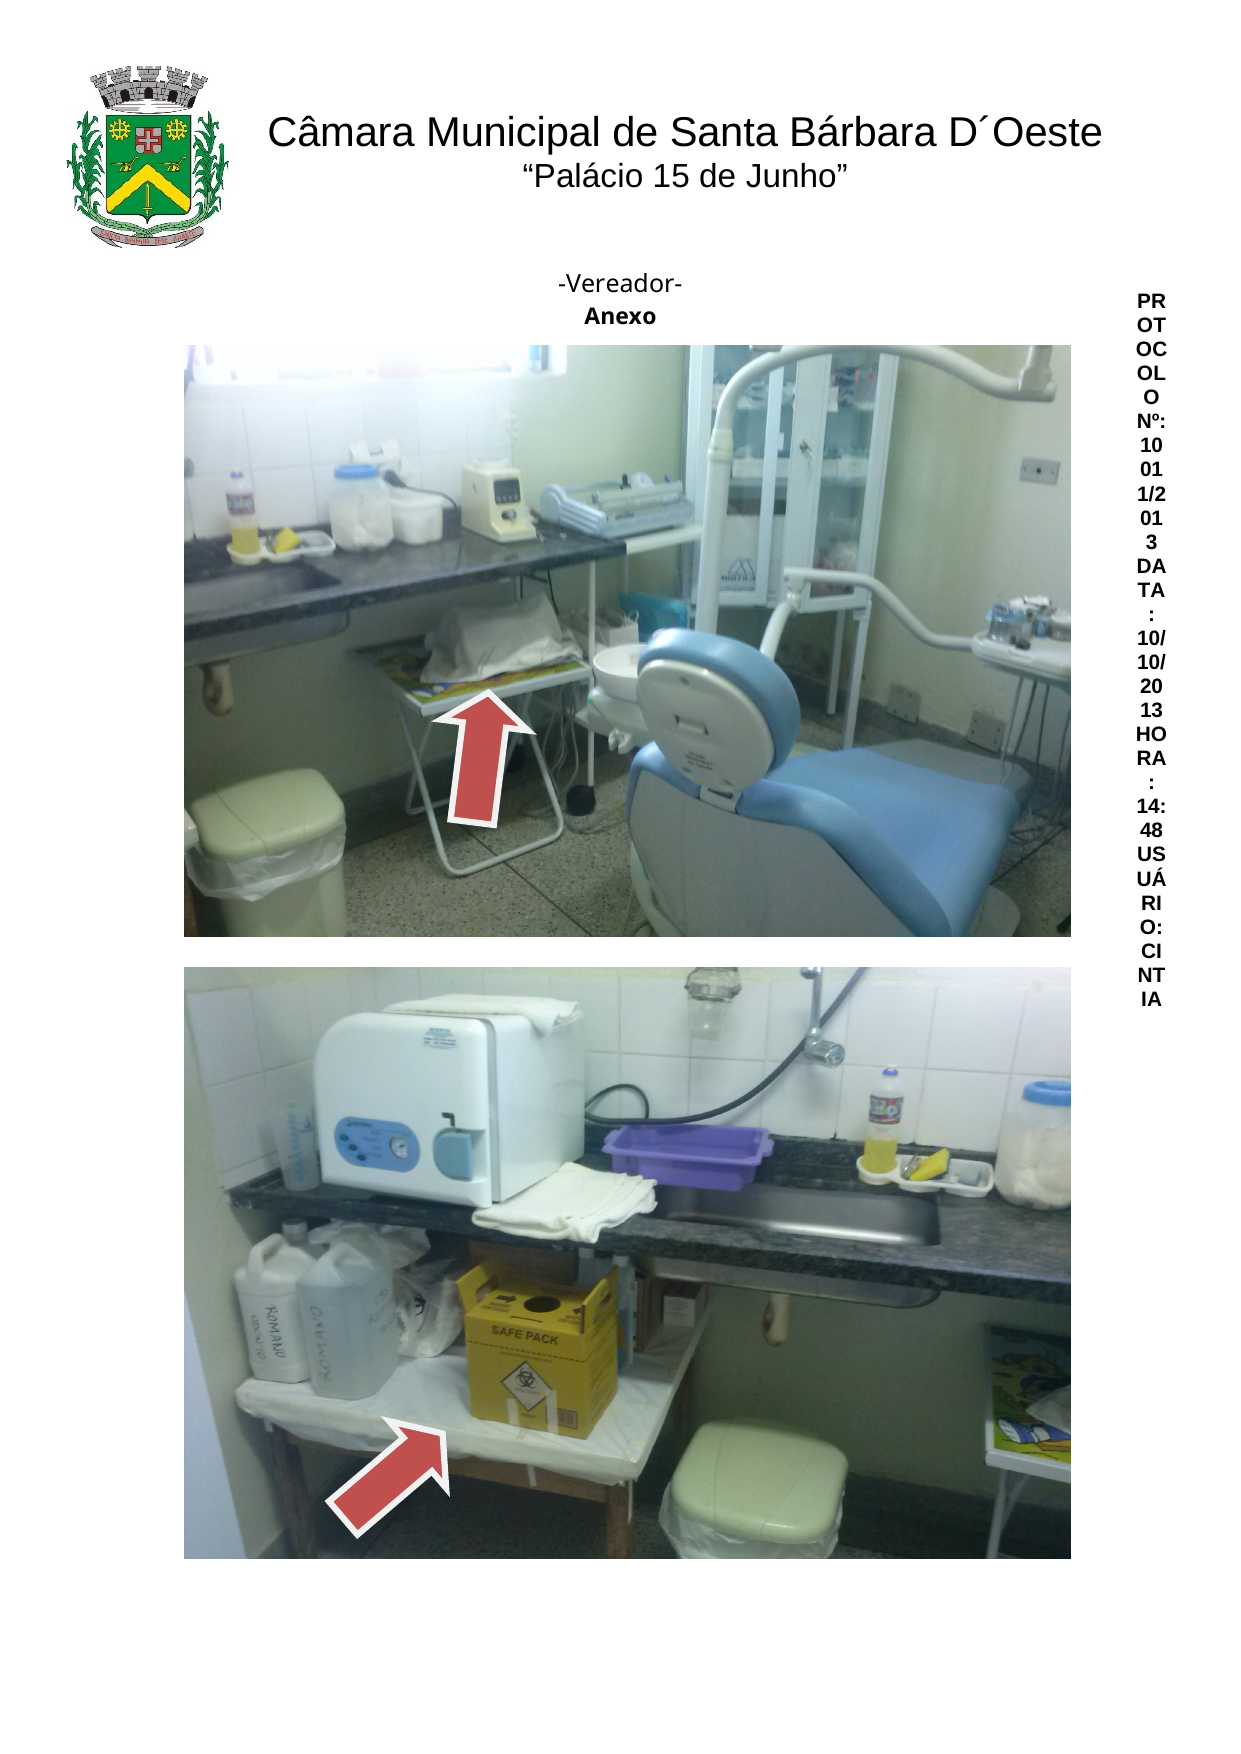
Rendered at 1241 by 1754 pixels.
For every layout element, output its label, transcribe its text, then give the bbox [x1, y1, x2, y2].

picture [184, 345, 1071, 937]
picture [184, 967, 1071, 1559]
picture [66, 66, 236, 255]
text -Vereador- [177, 266, 1063, 300]
text Anexo [177, 300, 1063, 331]
